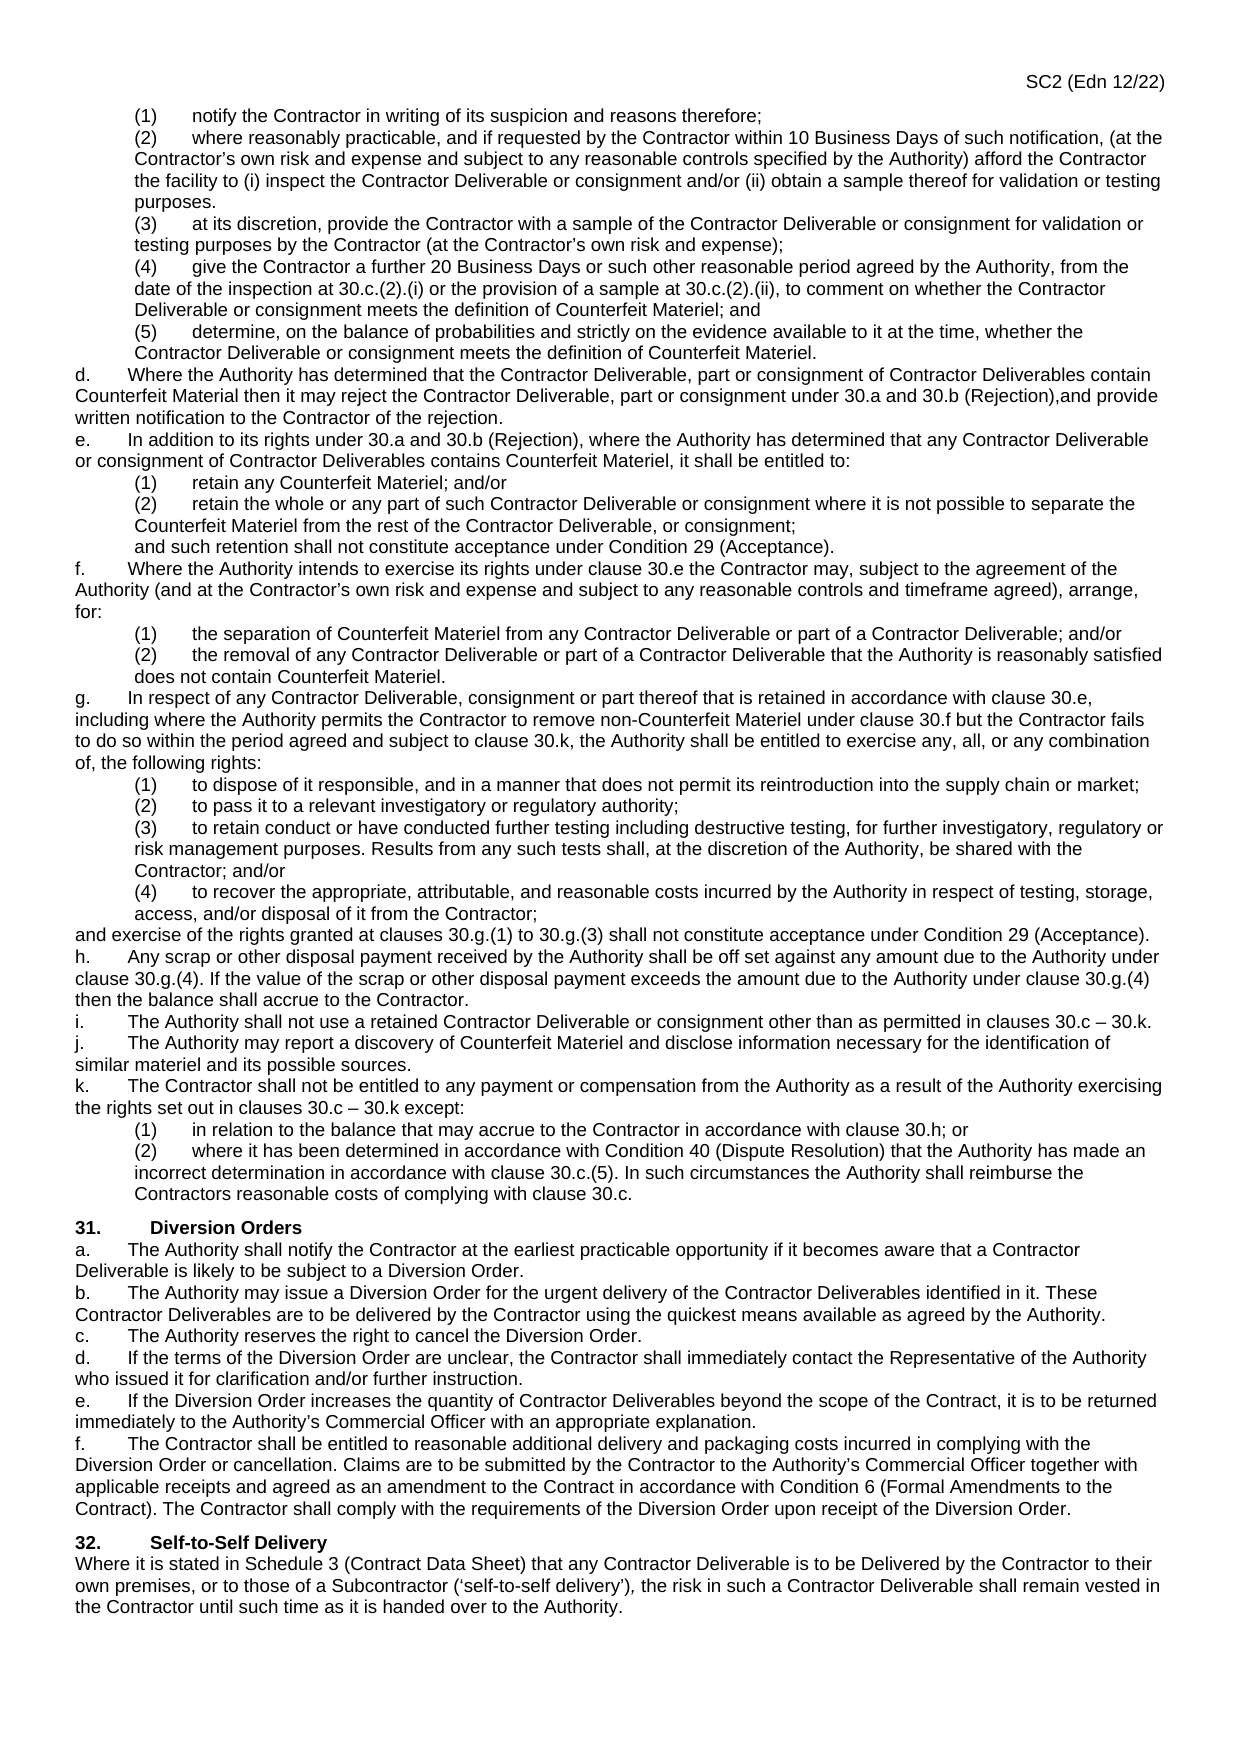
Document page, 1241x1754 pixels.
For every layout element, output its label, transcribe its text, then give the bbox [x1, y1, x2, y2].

list In addition to its rights under 30.a and 30.b (Rejection), where the Authority has determined that any Contractor Deliverable or consignment of Contractor Deliverables contains Counterfeit Materiel, it shall be entitled to: [75, 428, 1165, 471]
list retain any Counterfeit Materiel; and/or [134, 471, 1165, 493]
list notify the Contractor in writing of its suspicion and reasons therefore; [134, 105, 1165, 126]
list to dispose of it responsible, and in a manner that does not permit its reintroduction into the supply chain or market; [134, 773, 1165, 795]
list where reasonably practicable, and if requested by the Contractor within 10 Business Days of such notification, (at the Contractor’s own risk and expense and subject to any reasonable controls specified by the Authority) afford the Contractor the facility to (i) inspect the Contractor Deliverable or consignment and/or (ii) obtain a sample thereof for validation or testing purposes. [134, 126, 1165, 213]
list If the terms of the Diversion Order are unclear, the Contractor shall immediately contact the Representative of the Authority who issued it for clarification and/or further instruction. [75, 1346, 1165, 1389]
list and exercise of the rights granted at clauses 30.g.(1) to 30.g.(3) shall not constitute acceptance under Condition 29 (Acceptance). [75, 924, 1165, 946]
list Where the Authority has determined that the Contractor Deliverable, part or consignment of Contractor Deliverables contain Counterfeit Material then it may reject the Contractor Deliverable, part or consignment under 30.a and 30.b (Rejection),and provide written notification to the Contractor of the rejection. [75, 364, 1165, 428]
list The Contractor shall not be entitled to any payment or compensation from the Authority as a result of the Authority exercising the rights set out in clauses 30.c – 30.k except: [75, 1075, 1165, 1118]
list The Authority shall not use a retained Contractor Deliverable or consignment other than as permitted in clauses 30.c – 30.k. [75, 1011, 1165, 1032]
list in relation to the balance that may accrue to the Contractor in accordance with clause 30.h; or [134, 1118, 1165, 1140]
list where it has been determined in accordance with Condition 40 (Dispute Resolution) that the Authority has made an incorrect determination in accordance with clause 30.c.(5). In such circumstances the Authority shall reimburse the Contractors reasonable costs of complying with clause 30.c. [134, 1140, 1165, 1204]
list The Authority may report a discovery of Counterfeit Materiel and disclose information necessary for the identification of similar materiel and its possible sources. [75, 1032, 1165, 1075]
list to retain conduct or have conducted further testing including destructive testing, for further investigatory, regulatory or risk management purposes. Results from any such tests shall, at the discretion of the Authority, be shared with the Contractor; and/or [134, 816, 1165, 881]
list In respect of any Contractor Deliverable, consignment or part thereof that is retained in accordance with clause 30.e, including where the Authority permits the Contractor to remove non-Counterfeit Materiel under clause 30.f but the Contractor fails to do so within the period agreed and subject to clause 30.k, the Authority shall be entitled to exercise any, all, or any combination of, the following rights: [75, 687, 1165, 773]
list determine, on the balance of probabilities and strictly on the evidence available to it at the time, whether the Contractor Deliverable or consignment meets the definition of Counterfeit Materiel. [134, 321, 1165, 364]
subtitle Self-to-Self Delivery [75, 1531, 1165, 1553]
list If the Diversion Order increases the quantity of Contractor Deliverables beyond the scope of the Contract, it is to be returned immediately to the Authority’s Commercial Officer with an appropriate explanation. [75, 1389, 1165, 1433]
list at its discretion, provide the Contractor with a sample of the Contractor Deliverable or consignment for validation or testing purposes by the Contractor (at the Contractor’s own risk and expense); [134, 213, 1165, 256]
list the removal of any Contractor Deliverable or part of a Contractor Deliverable that the Authority is reasonably satisfied does not contain Counterfeit Materiel. [134, 644, 1165, 687]
text Where it is stated in Schedule 3 (Contract Data Sheet) that any Contractor Deliverable is to be Delivered by the Contractor to their own premises, or to those of a Subcontractor (‘self-to-self delivery’), the risk in such a Contractor Deliverable shall remain vested in the Contractor until such time as it is handed over to the Authority. [75, 1553, 1165, 1618]
list to recover the appropriate, attributable, and reasonable costs incurred by the Authority in respect of testing, storage, access, and/or disposal of it from the Contractor; [134, 881, 1165, 924]
list retain the whole or any part of such Contractor Deliverable or consignment where it is not possible to separate the Counterfeit Materiel from the rest of the Contractor Deliverable, or consignment; [134, 493, 1165, 536]
list Any scrap or other disposal payment received by the Authority shall be off set against any amount due to the Authority under clause 30.g.(4). If the value of the scrap or other disposal payment exceeds the amount due to the Authority under clause 30.g.(4) then the balance shall accrue to the Contractor. [75, 946, 1165, 1011]
subtitle Diversion Orders [75, 1217, 1165, 1239]
list give the Contractor a further 20 Business Days or such other reasonable period agreed by the Authority, from the date of the inspection at 30.c.(2).(i) or the provision of a sample at 30.c.(2).(ii), to comment on whether the Contractor Deliverable or consignment meets the definition of Counterfeit Materiel; and [134, 256, 1165, 321]
list The Authority shall notify the Contractor at the earliest practicable opportunity if it becomes aware that a Contractor Deliverable is likely to be subject to a Diversion Order. [75, 1239, 1165, 1282]
list the separation of Counterfeit Materiel from any Contractor Deliverable or part of a Contractor Deliverable; and/or [134, 622, 1165, 644]
list Where the Authority intends to exercise its rights under clause 30.e the Contractor may, subject to the agreement of the Authority (and at the Contractor’s own risk and expense and subject to any reasonable controls and timeframe agreed), arrange, for: [75, 558, 1165, 622]
list The Contractor shall be entitled to reasonable additional delivery and packaging costs incurred in complying with the Diversion Order or cancellation. Claims are to be submitted by the Contractor to the Authority’s Commercial Officer together with applicable receipts and agreed as an amendment to the Contract in accordance with Condition 6 (Formal Amendments to the Contract). The Contractor shall comply with the requirements of the Diversion Order upon receipt of the Diversion Order. [75, 1433, 1165, 1519]
list to pass it to a relevant investigatory or regulatory authority; [134, 795, 1165, 816]
list The Authority may issue a Diversion Order for the urgent delivery of the Contractor Deliverables identified in it. These Contractor Deliverables are to be delivered by the Contractor using the quickest means available as agreed by the Authority. [75, 1282, 1165, 1325]
list and such retention shall not constitute acceptance under Condition 29 (Acceptance). [134, 536, 1165, 558]
list The Authority reserves the right to cancel the Diversion Order. [75, 1325, 1165, 1346]
